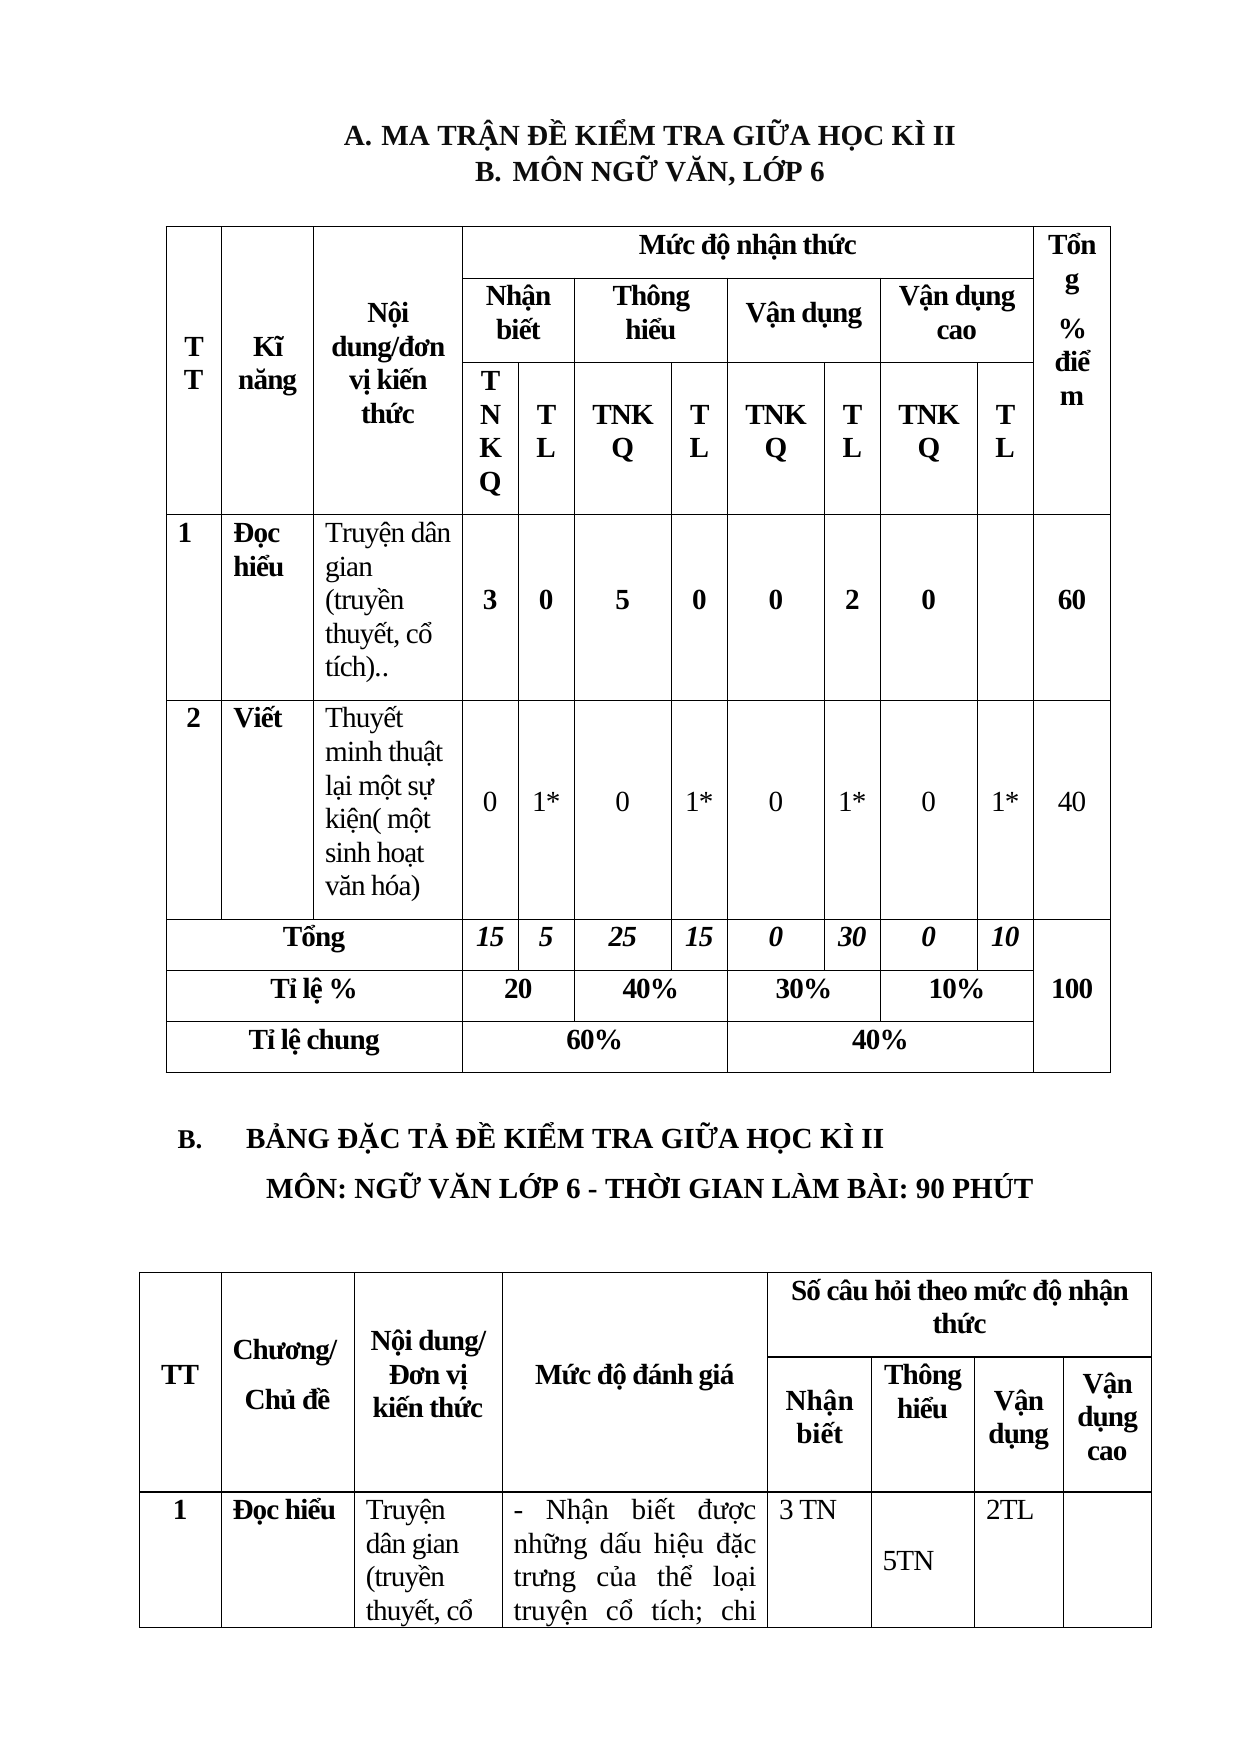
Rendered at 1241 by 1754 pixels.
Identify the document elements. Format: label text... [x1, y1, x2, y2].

table_cell 5TN [872, 1493, 974, 1627]
list MÔN NGỮ VĂN, LỚP 6 [177, 154, 1122, 188]
table_cell 0 [881, 515, 977, 699]
table_cell 2 [167, 701, 221, 918]
table_cell 60% [463, 1022, 727, 1072]
table_cell 0 [728, 515, 824, 699]
table_cell 0 [575, 701, 671, 918]
table_cell 3 [463, 515, 518, 699]
table_cell Thông hiểu [872, 1358, 974, 1491]
table_header Nội dung/ Đơn vị kiến thức [355, 1273, 502, 1491]
text MÔN: NGỮ VĂN LỚP 6 - THỜI GIAN LÀM BÀI: 90 PHÚT [177, 1171, 1122, 1205]
table_cell Viết [222, 701, 313, 918]
table_cell Tổng [167, 920, 462, 970]
table_cell Truyện dân gian (truyền thuyết, cổ tích).. [314, 515, 462, 699]
table_cell Vận dụng cao [881, 279, 1033, 362]
table_cell 1* [519, 701, 574, 918]
table_cell Nhận biết [768, 1358, 871, 1491]
table_cell 5 [575, 515, 671, 699]
table_header Mức độ nhận thức [463, 227, 1033, 277]
table_cell 0 [881, 920, 977, 970]
table_cell 40% [728, 1022, 1033, 1072]
table_cell [1064, 1493, 1151, 1627]
table_cell 10 [978, 920, 1033, 970]
text B. BẢNG ĐẶC TẢ ĐỀ KIỂM TRA GIỮA HỌC KÌ II [177, 1121, 1122, 1154]
table_header Tổng % điểm [1034, 227, 1110, 514]
table_cell 60 [1034, 515, 1110, 699]
table_cell 10% [881, 971, 1033, 1021]
table_cell 2 [825, 515, 880, 699]
table_cell 2TL [975, 1493, 1063, 1627]
table_cell 1* [825, 701, 880, 918]
table_cell 0 [728, 701, 824, 918]
table_cell 30% [728, 971, 880, 1021]
table_cell Thuyết minh thuật lại một sự kiện( một sinh hoạt văn hóa) [314, 701, 462, 918]
table_cell 15 [672, 920, 727, 970]
table_cell 15 [463, 920, 518, 970]
table_cell TL [825, 363, 880, 514]
table_cell 0 [881, 701, 977, 918]
table_cell Vận dụng [728, 279, 880, 362]
table_cell 1* [672, 701, 727, 918]
table_cell 0 [672, 515, 727, 699]
table_cell 40% [575, 971, 727, 1021]
list MA TRẬN ĐỀ KIỂM TRA GIỮA HỌC KÌ II [177, 118, 1122, 152]
table_cell Đọc hiểu [222, 515, 313, 699]
table_cell 20 [463, 971, 574, 1021]
table_cell Đọc hiểu [222, 1493, 354, 1627]
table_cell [355, 1493, 502, 1627]
table_cell TNKQ [463, 363, 518, 514]
table_cell 0 [519, 515, 574, 699]
table_cell 100 [1034, 920, 1110, 1072]
table_cell 3 TN [768, 1493, 871, 1627]
table_header Nội dung/đơn vị kiến thức [314, 227, 462, 514]
table_cell 25 [575, 920, 671, 970]
table_cell Thông hiểu [575, 279, 727, 362]
table_cell TL [519, 363, 574, 514]
table_cell TNKQ [728, 363, 824, 514]
table_cell Tỉ lệ % [167, 971, 462, 1021]
table_cell TL [978, 363, 1033, 514]
table_cell TNKQ [575, 363, 671, 514]
table_cell TNKQ [881, 363, 977, 514]
table_cell 1* [978, 701, 1033, 918]
table_cell Vận dụng cao [1064, 1358, 1151, 1491]
table_cell Tỉ lệ chung [167, 1022, 462, 1072]
table_cell TL [672, 363, 727, 514]
table_cell 40 [1034, 701, 1110, 918]
table_cell [978, 515, 1033, 699]
table_header Kĩ năng [222, 227, 313, 514]
table_cell 0 [463, 701, 518, 918]
table_cell Nhận biết [463, 279, 574, 362]
table_cell Vận dụng [975, 1358, 1063, 1491]
table_cell 1 [140, 1493, 221, 1627]
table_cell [503, 1493, 767, 1627]
table_cell 0 [728, 920, 824, 970]
table_cell 5 [519, 920, 574, 970]
table_cell 1 [167, 515, 221, 699]
table_header Số câu hỏi theo mức độ nhận thức [768, 1273, 1151, 1356]
table_header TT [167, 227, 221, 514]
table_header Mức độ đánh giá [503, 1273, 767, 1491]
table_cell 30 [825, 920, 880, 970]
table_header Chương/ Chủ đề [222, 1273, 354, 1491]
table_header TT [140, 1273, 221, 1491]
